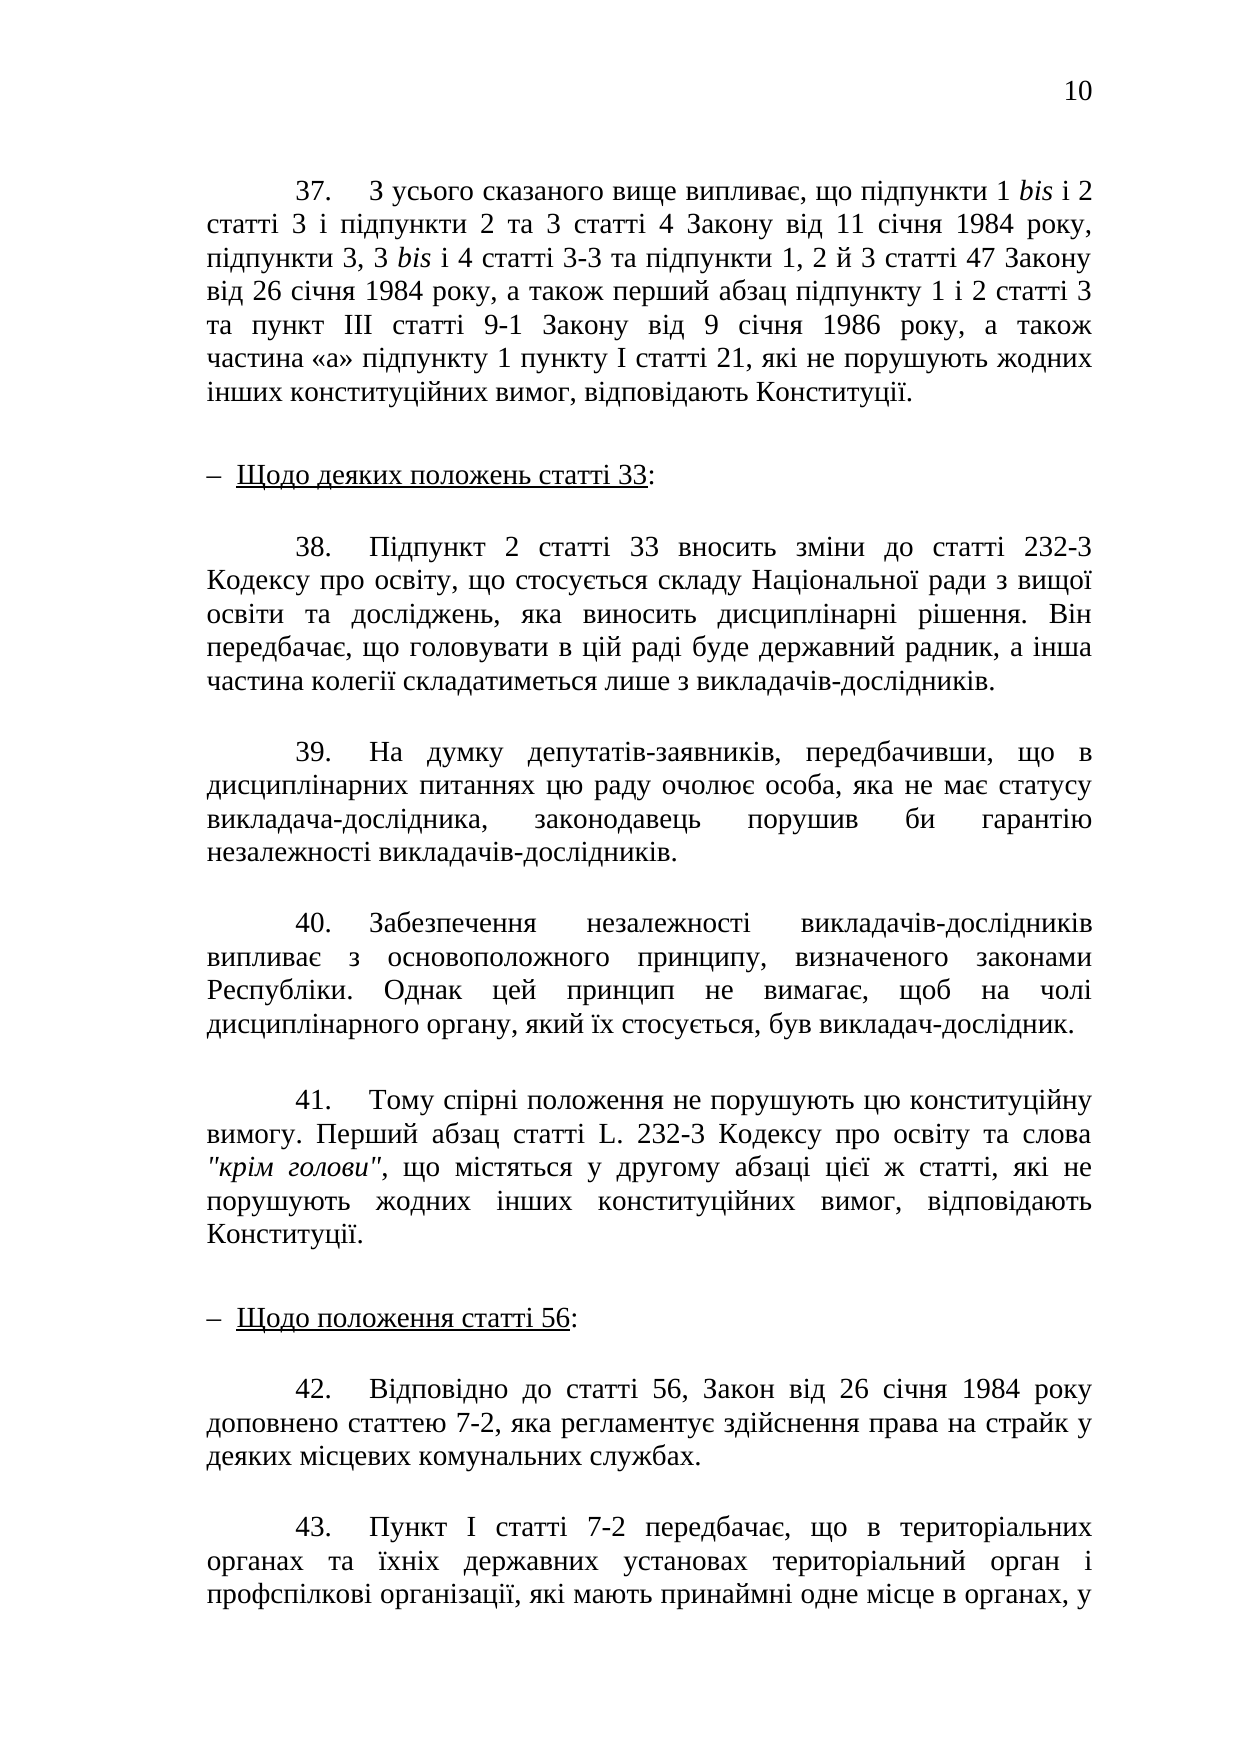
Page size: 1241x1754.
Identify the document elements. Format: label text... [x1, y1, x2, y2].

list На думку депутатів-заявників, передбачивши, що в дисциплінарних питаннях цю раду очолює особа, яка не має статусу викладача-дослідника, законодавець порушив би гарантію незалежності викладачів-дослідників. [207, 734, 1093, 868]
list Відповідно до статті 56, Закон від 26 січня 1984 року доповнено статтею 7-2, яка регламентує здійснення права на страйк у деяких місцевих комунальних службах. [206, 1371, 1093, 1472]
list Щодо деяких положень статті 33: [206, 457, 1138, 491]
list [207, 1509, 1093, 1610]
list Підпункт 2 статті 33 вносить зміни до статті 232-3 Кодексу про освіту, що стосується складу Національної ради з вищої освіти та досліджень, яка виносить дисциплінарні рішення. Він передбачає, що головувати в цій раді буде державний радник, а інша частина колегії складатиметься лише з викладачів-дослідників. [206, 529, 1093, 696]
list Щодо положення статті 56: [206, 1300, 1138, 1334]
list Тому спірні положення не порушують цю конституційну вимогу. Перший абзац статті L. 232-3 Кодексу про освіту та слова "крім голови", що містяться у другому абзаці цієї ж статті, які не порушують жодних інших конституційних вимог, відповідають Конституції. [206, 1082, 1093, 1250]
list З усього сказаного вище випливає, що підпункти 1 bis і 2 статті 3 і підпункти 2 та 3 статті 4 Закону від 11 січня 1984 року, підпункти 3, 3 bis і 4 статті 3-3 та підпункти 1, 2 й 3 статті 47 Закону від 26 січня 1984 року, а також перший абзац підпункту 1 і 2 статті 3 та пункт III статті 9-1 Закону від 9 січня 1986 року, а також частина «а» підпункту 1 пункту I статті 21, які не порушують жодних інших конституційних вимог, відповідають Конституції. [206, 173, 1093, 407]
list Забезпечення незалежності викладачів-дослідників випливає з основоположного принципу, визначеного законами Республіки. Однак цей принцип не вимагає, щоб на чолі дисциплінарного органу, який їх стосується, був викладач-дослідник. [207, 905, 1093, 1039]
